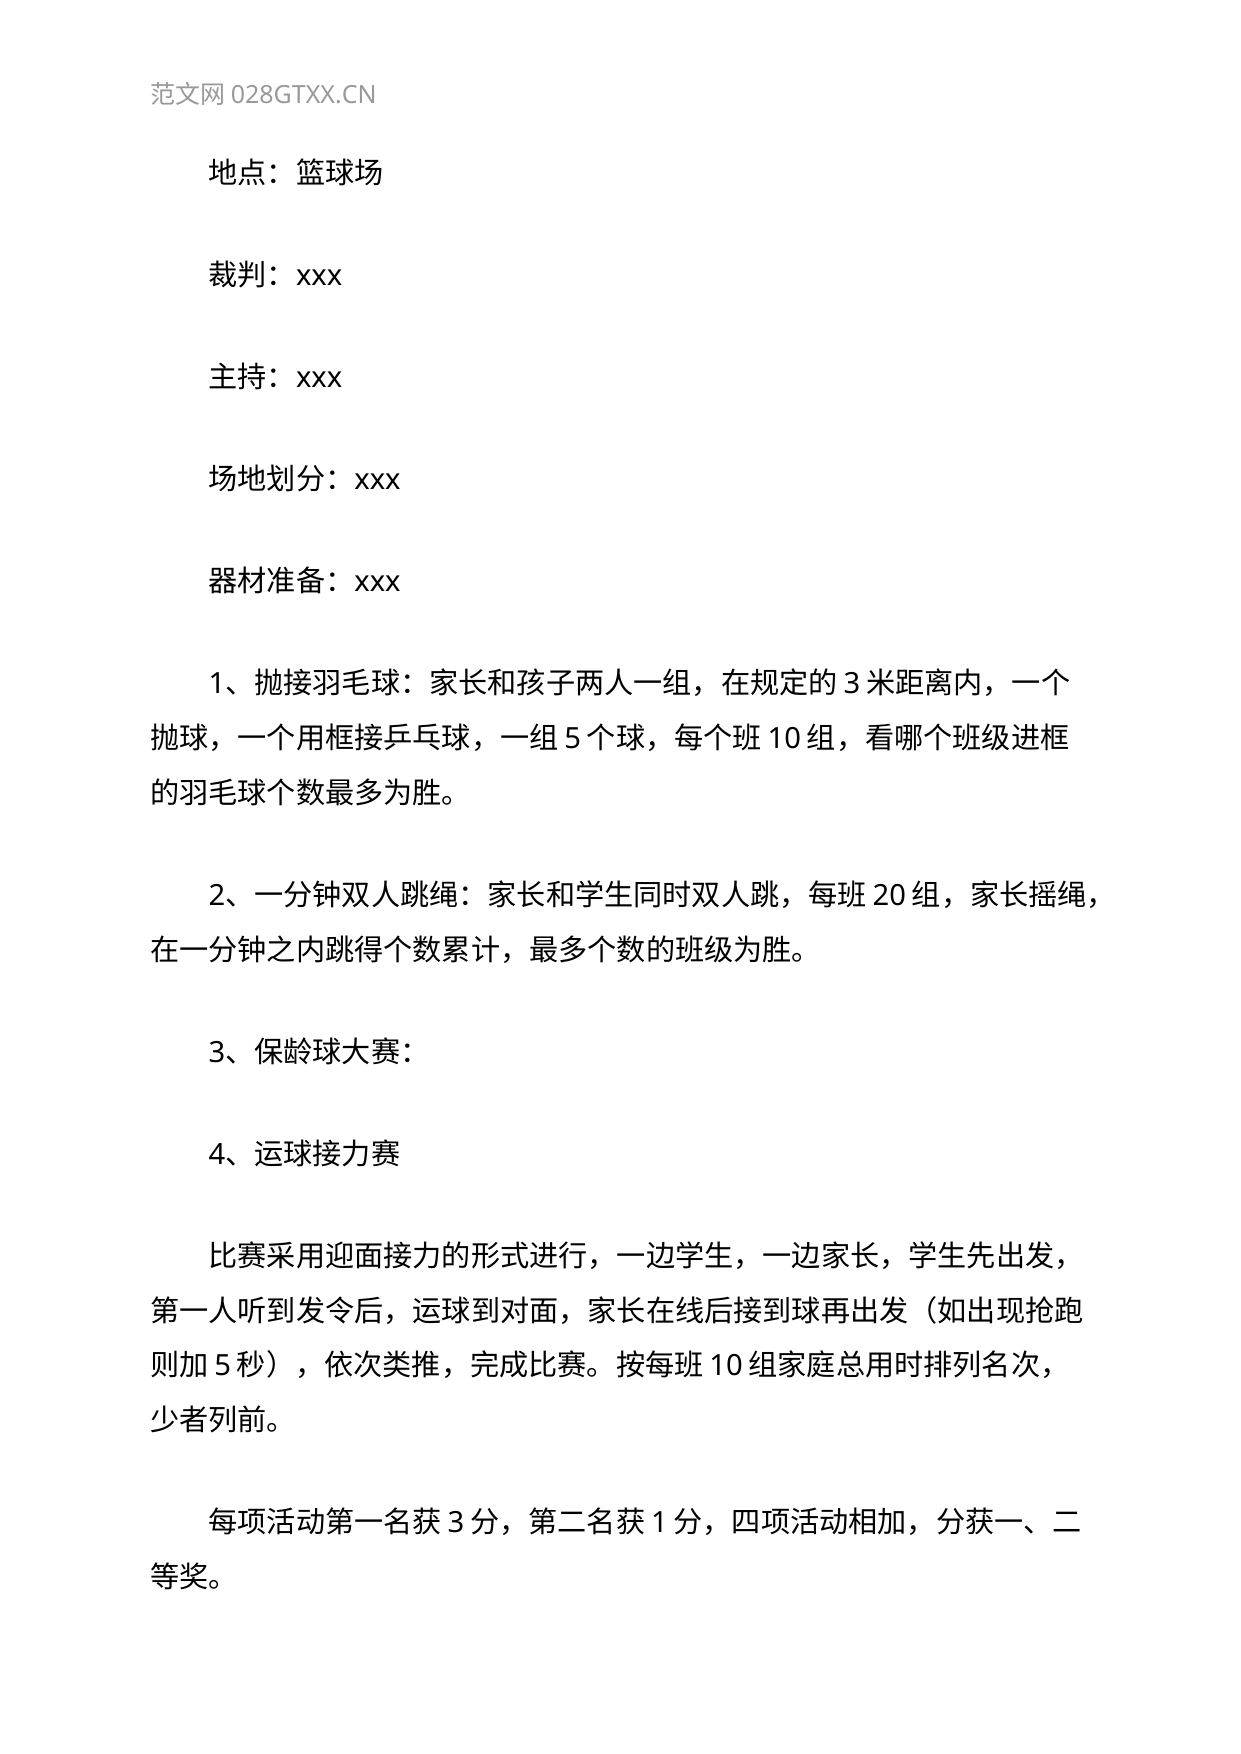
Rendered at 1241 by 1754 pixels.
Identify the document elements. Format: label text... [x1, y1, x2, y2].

text 器材准备：xxx [150, 558, 1090, 600]
text 主持：xxx [150, 354, 1090, 396]
text 每项活动第一名获3分，第二名获1分，四项活动相加，分获一、二等奖。 [150, 1499, 1090, 1596]
text 4、运球接力赛 [150, 1130, 1090, 1173]
text 裁判：xxx [150, 252, 1090, 294]
text 地点：篮球场 [150, 150, 1090, 192]
text 3、保龄球大赛： [150, 1028, 1090, 1071]
text 1、抛接羽毛球：家长和孩子两人一组，在规定的3米距离内，一个抛球，一个用框接乒乓球，一组5个球，每个班10组，看哪个班级进框的羽毛球个数最多为胜。 [150, 660, 1090, 812]
text 2、一分钟双人跳绳：家长和学生同时双人跳，每班20组，家长摇绳，在一分钟之内跳得个数累计，最多个数的班级为胜。 [150, 871, 1090, 969]
text 比赛采用迎面接力的形式进行，一边学生，一边家长，学生先出发，第一人听到发令后，运球到对面，家长在线后接到球再出发（如出现抢跑则加5秒），依次类推，完成比赛。按每班10组家庭总用时排列名次，少者列前。 [150, 1232, 1090, 1439]
text 场地划分：xxx [150, 456, 1090, 498]
